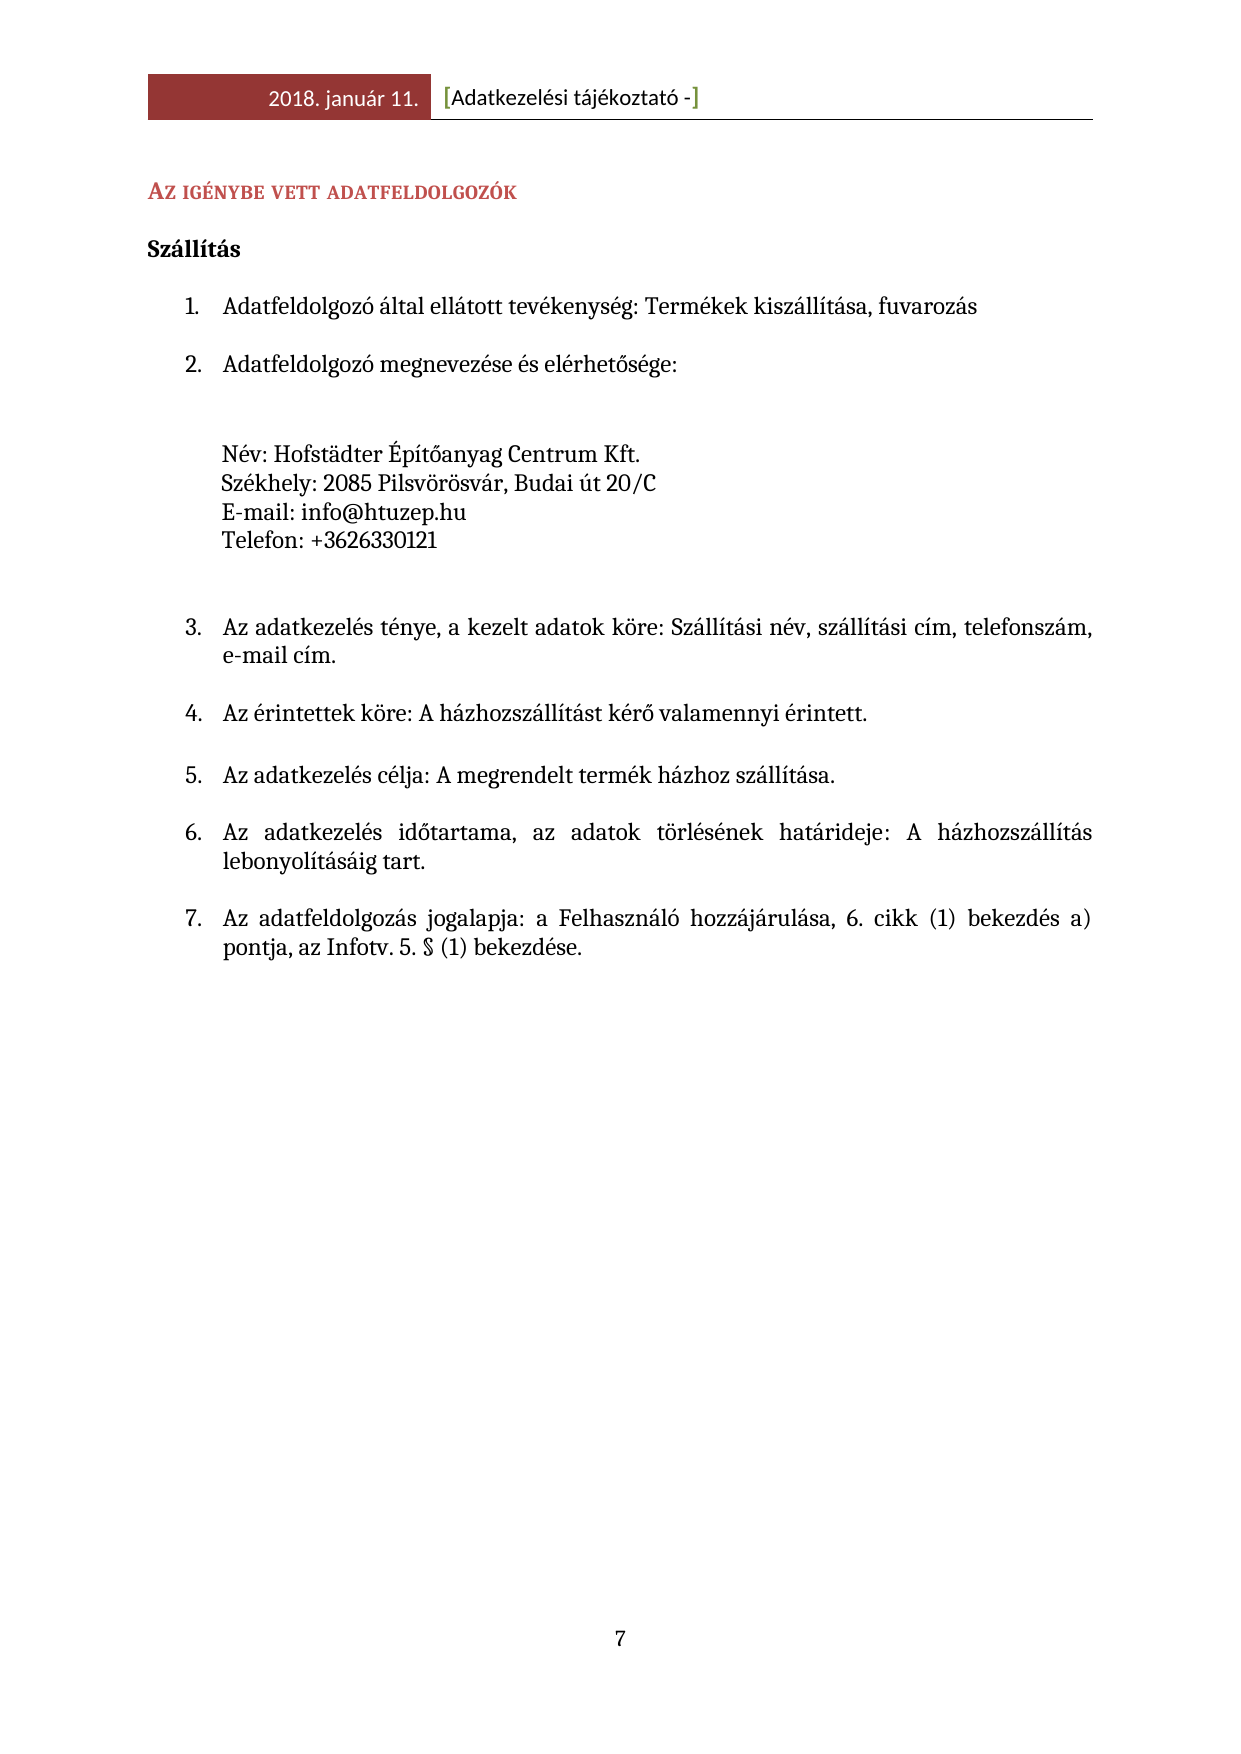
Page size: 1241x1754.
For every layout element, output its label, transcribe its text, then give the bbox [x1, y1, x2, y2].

list Adatfeldolgozó által ellátott tevékenység: Termékek kiszállítása, fuvarozás [185, 292, 1093, 321]
text Név: Hofstädter Építőanyag Centrum Kft. [148, 440, 1093, 469]
list Az érintettek köre: A házhozszállítást kérő valamennyi érintett. [185, 699, 1093, 728]
list Az adatfeldolgozás jogalapja: a Felhasználó hozzájárulása, 6. cikk (1) bekezdés a) pontja, az Infotv. 5. § (1) bekezdése. [185, 904, 1093, 962]
text Székhely: 2085 Pilsvörösvár, Budai út 20/C [148, 469, 1093, 498]
list Adatfeldolgozó megnevezése és elérhetősége: [185, 349, 1093, 378]
text Szállítás [148, 234, 1093, 263]
list Az adatkezelés célja: A megrendelt termék házhoz szállítása. [185, 761, 1093, 789]
text Telefon: +3626330121 [148, 526, 1093, 555]
text E-mail: info@htuzep.hu [148, 498, 1093, 526]
text Az igénybe vett adatfeldolgozók [148, 177, 1093, 206]
list Az adatkezelés ténye, a kezelt adatok köre: Szállítási név, szállítási cím, telefonszám, e-mail cím. [185, 613, 1093, 670]
list Az adatkezelés időtartama, az adatok törlésének határideje: A házhozszállítás lebonyolításáig tart. [185, 818, 1093, 876]
